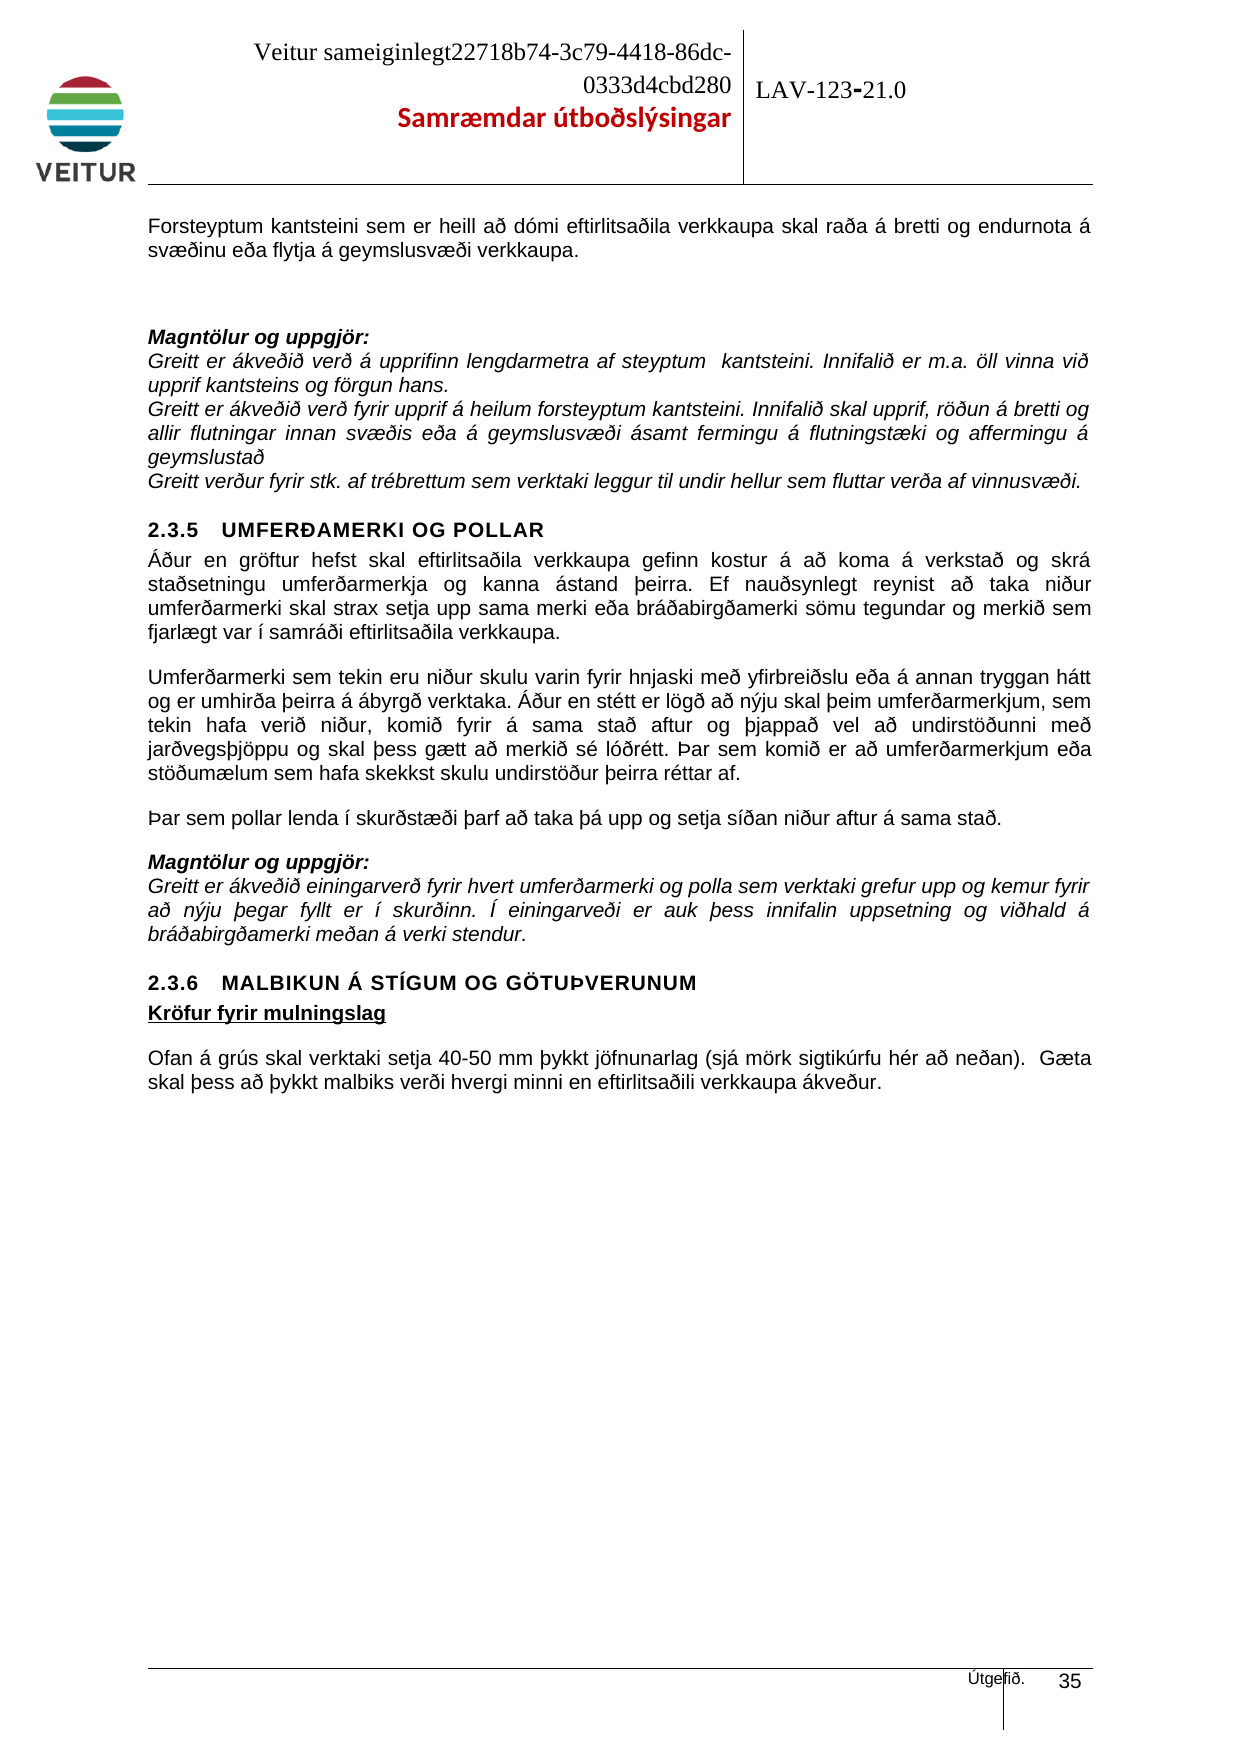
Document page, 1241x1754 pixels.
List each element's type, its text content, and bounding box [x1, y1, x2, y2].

text Magntölur og uppgjör: [148, 325, 1093, 349]
text Greitt verður fyrir stk. af trébrettum sem verktaki leggur til undir hellur sem fluttar verða af vinnusvæði. [148, 469, 1093, 493]
text Kröfur fyrir mulningslag [148, 1001, 1093, 1025]
text Greitt er ákveðið einingarverð fyrir hvert umferðarmerki og polla sem verktaki grefur upp og kemur fyrir að nýju þegar fyllt er í skurðinn. Í einingarveði er auk þess innifalin uppsetning og viðhald á bráðabirgðamerki meðan á verki stendur. [148, 874, 1093, 946]
text Greitt er ákveðið verð á upprifinn lengdarmetra af steyptum kantsteini. Innifalið er m.a. öll vinna við upprif kantsteins og förgun hans. [148, 349, 1093, 397]
text Ofan á grús skal verktaki setja 40-50 mm þykkt jöfnunarlag (sjá mörk sigtikúrfu hér að neðan). Gæta skal þess að þykkt malbiks verði hvergi minni en eftirlitsaðili verkkaupa ákveður. [148, 1046, 1093, 1094]
picture [28, 71, 142, 187]
text Áður en gröftur hefst skal eftirlitsaðila verkkaupa gefinn kostur á að koma á verkstað og skrá staðsetningu umferðarmerkja og kanna ástand þeirra. Ef nauðsynlegt reynist að taka niður umferðarmerki skal strax setja upp sama merki eða bráðabirgðamerki sömu tegundar og merkið sem fjarlægt var í samráði eftirlitsaðila verkkaupa. [148, 548, 1093, 644]
subtitle UMFERÐAMERKI OG POLLAR [148, 518, 1093, 542]
text Umferðarmerki sem tekin eru niður skulu varin fyrir hnjaski með yfirbreiðslu eða á annan tryggan hátt og er umhirða þeirra á ábyrgð verktaka. Áður en stétt er lögð að nýju skal þeim umferðarmerkjum, sem tekin hafa verið niður, komið fyrir á sama stað aftur og þjappað vel að undirstöðunni með jarðvegsþjöppu og skal þess gætt að merkið sé lóðrétt. Þar sem komið er að umferðarmerkjum eða stöðumælum sem hafa skekkst skulu undirstöður þeirra réttar af. [148, 665, 1093, 784]
subtitle MALBIKUN Á STÍGUM OG GÖTUÞVERUNUM [148, 971, 1093, 995]
text Þar sem pollar lenda í skurðstæði þarf að taka þá upp og setja síðan niður aftur á sama stað. [148, 805, 1093, 829]
text Forsteyptum kantsteini sem er heill að dómi eftirlitsaðila verkkaupa skal raða á bretti og endurnota á svæðinu eða flytja á geymslusvæði verkkaupa. [148, 214, 1093, 262]
text Greitt er ákveðið verð fyrir upprif á heilum forsteyptum kantsteini. Innifalið skal upprif, röðun á bretti og allir flutningar innan svæðis eða á geymslusvæði ásamt fermingu á flutningstæki og affermingu á geymslustað [148, 397, 1093, 469]
text Magntölur og uppgjör: [148, 850, 1093, 874]
